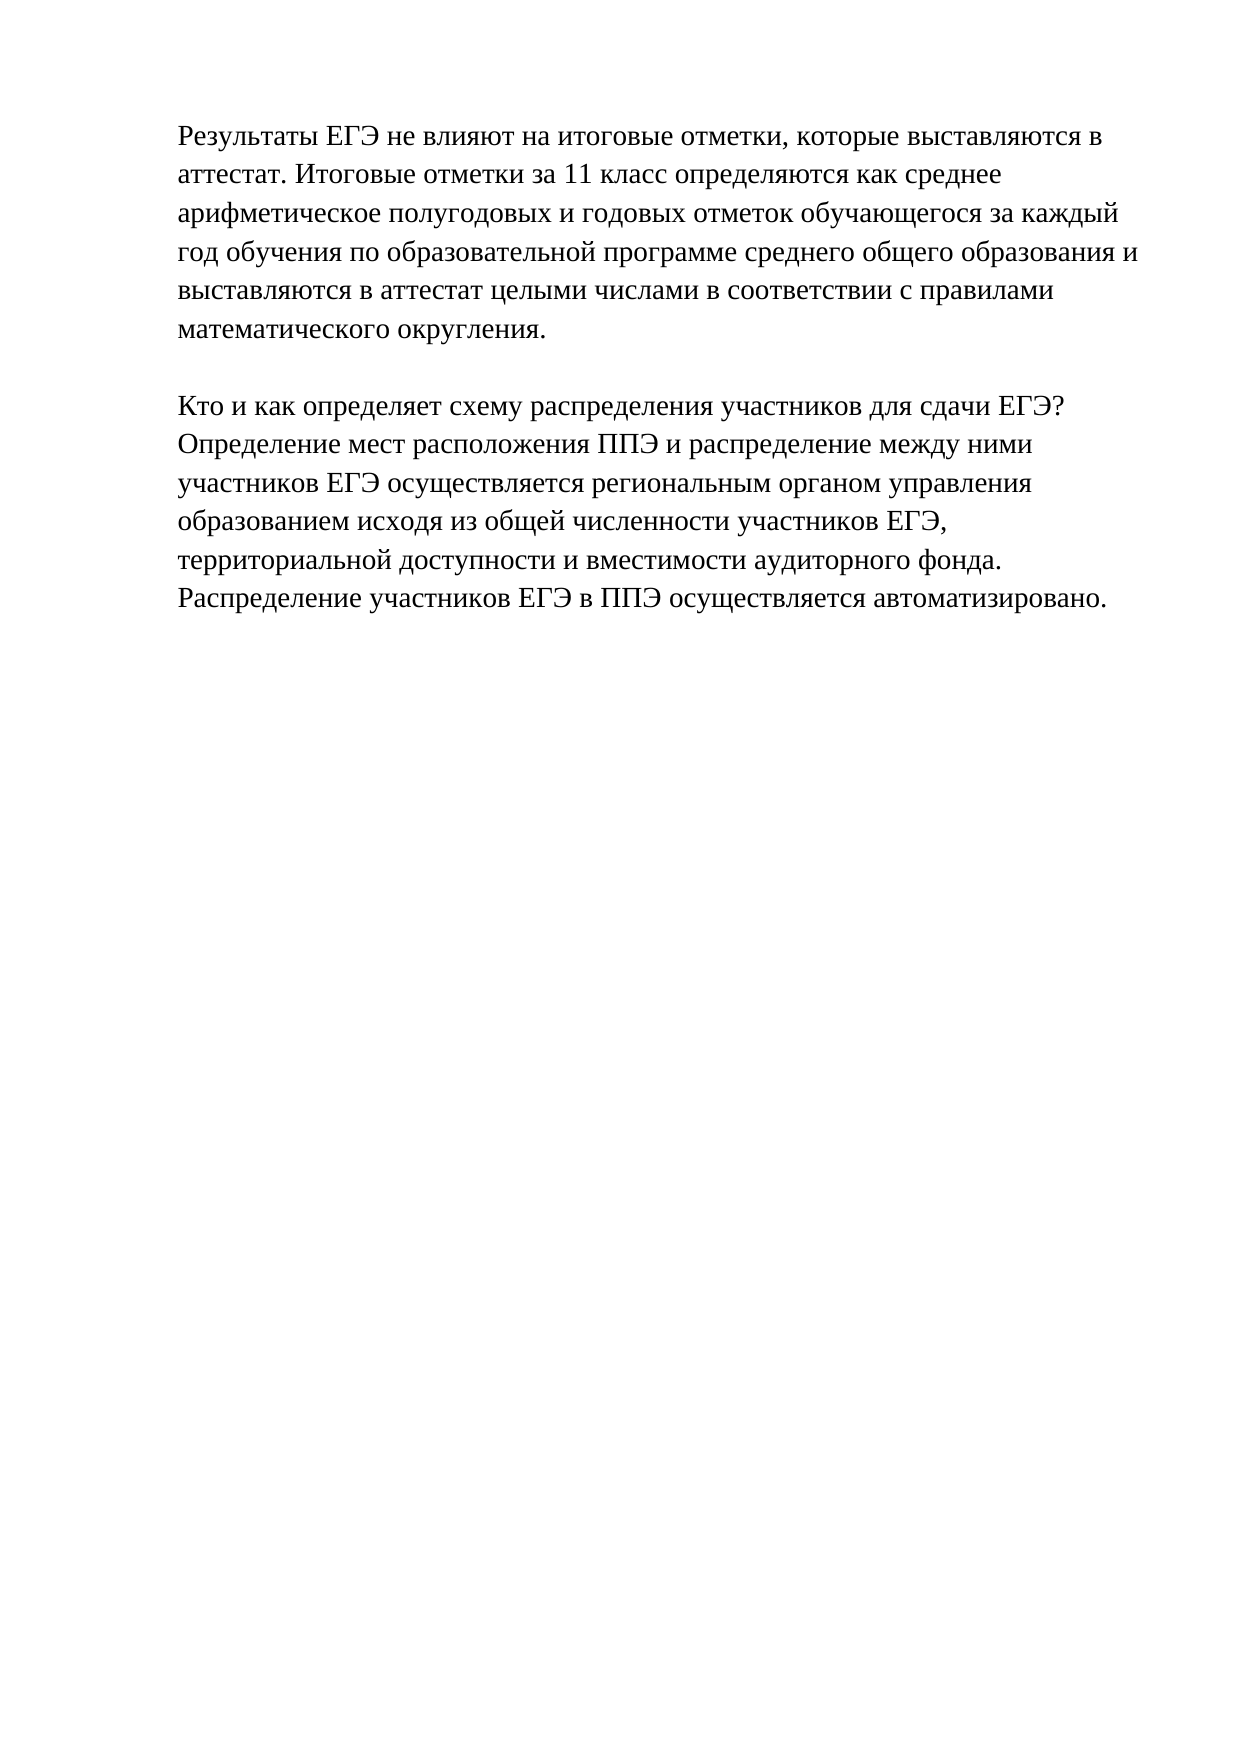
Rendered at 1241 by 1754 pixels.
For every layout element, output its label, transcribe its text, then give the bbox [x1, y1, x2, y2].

text Кто и как определяет схему распределения участников для сдачи ЕГЭ? [177, 388, 1152, 421]
text Определение мест расположения ППЭ и распределение между ними участников ЕГЭ осуществляется региональным органом управления образованием исходя из общей численности участников ЕГЭ, территориальной доступности и вместимости аудиторного фонда. [177, 426, 1152, 576]
text Распределение участников ЕГЭ в ППЭ осуществляется автоматизировано. [177, 581, 1152, 614]
text Результаты ЕГЭ не влияют на итоговые отметки, которые выставляются в аттестат. Итоговые отметки за 11 класс определяются как среднее арифметическое полугодовых и годовых отметок обучающегося за каждый год обучения по образовательной программе среднего общего образования и выставляются в аттестат целыми числами в соответствии с правилами математического округления. [177, 118, 1152, 344]
